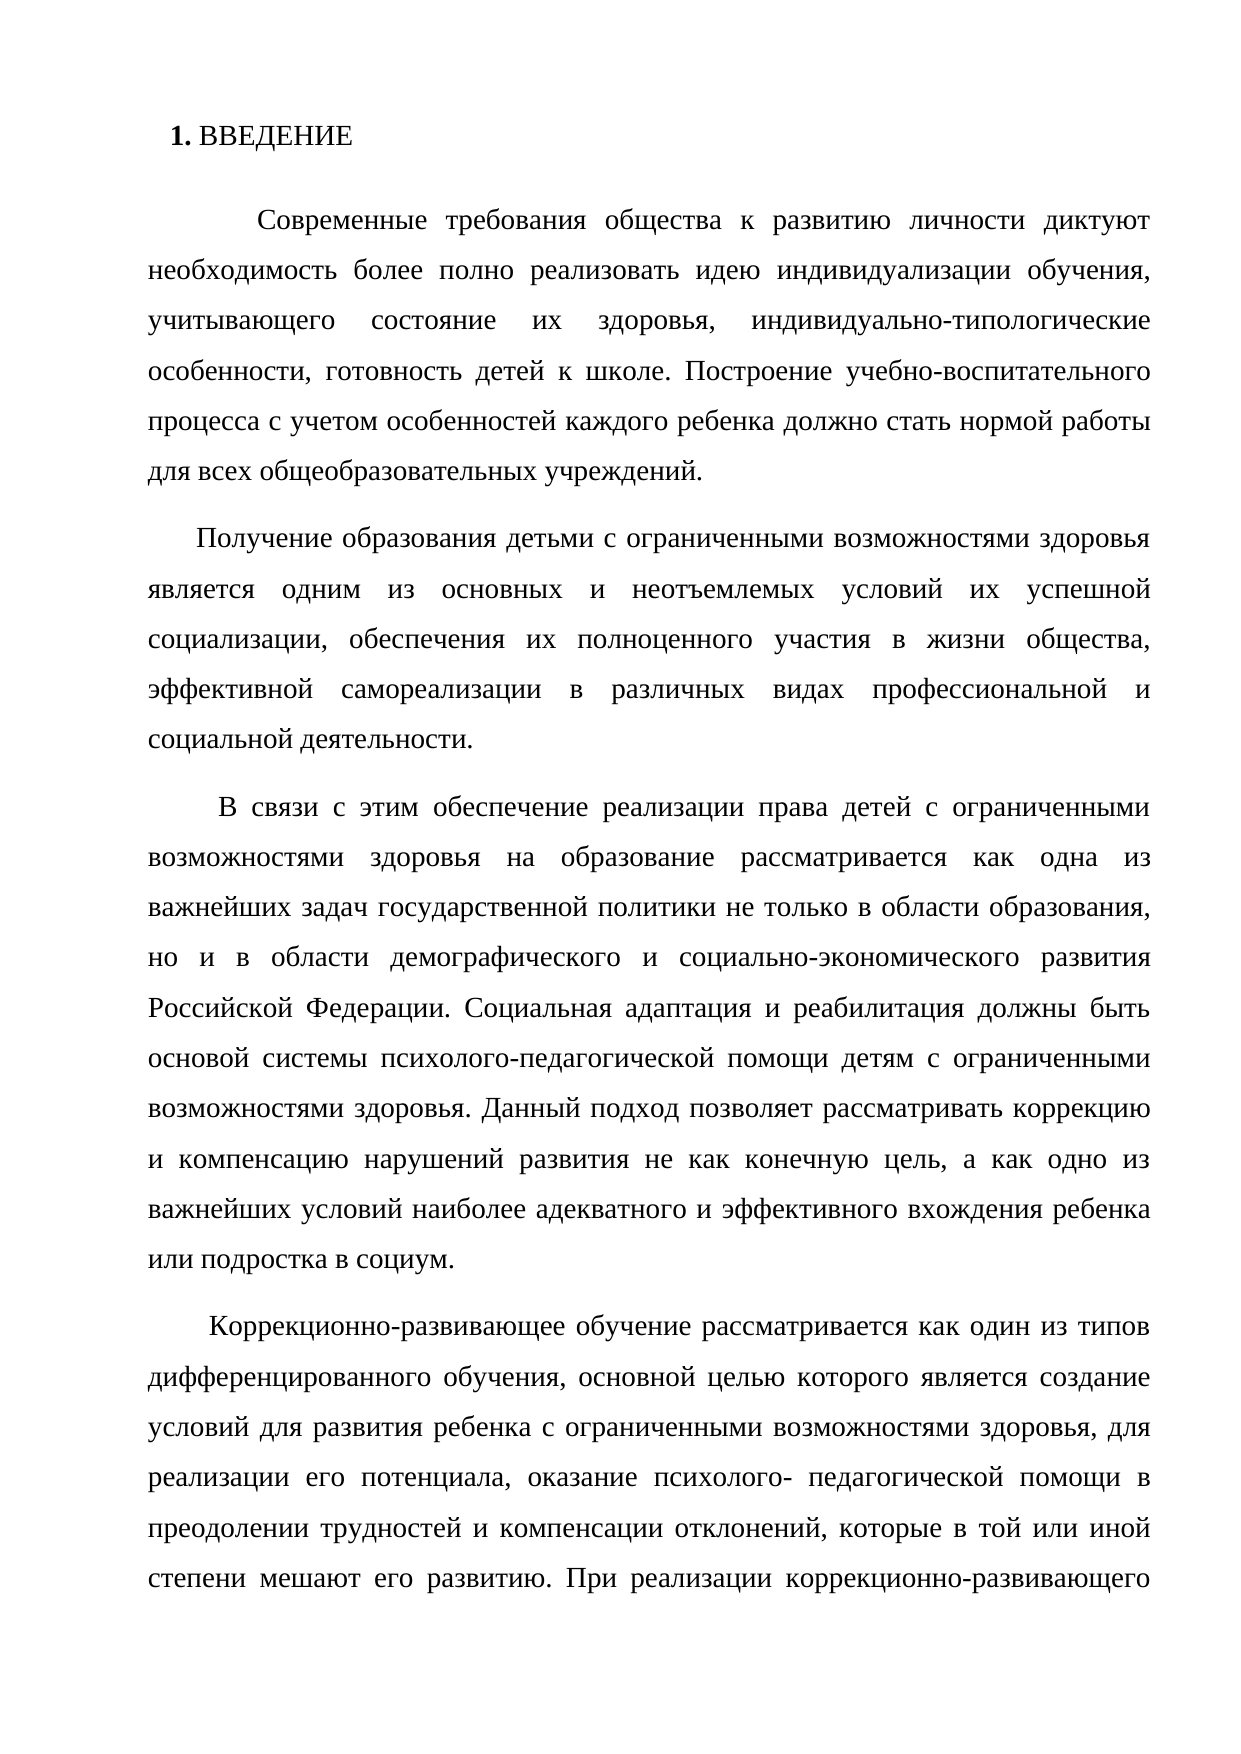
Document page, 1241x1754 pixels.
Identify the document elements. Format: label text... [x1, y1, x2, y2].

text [148, 1308, 1152, 1593]
text 1. ВВЕДЕНИЕ [148, 118, 1152, 152]
text Современные требования общества к развитию личности диктуют необходимость более полно реализовать идею индивидуализации обучения, учитывающего состояние их здоровья, индивидуально-типологические особенности, готовность детей к школе. Построение учебно-воспитательного процесса с учетом особенностей каждого ребенка должно стать нормой работы для всех общеобразовательных учреждений. [148, 202, 1152, 487]
text В связи с этим обеспечение реализации права детей с ограниченными возможностями здоровья на образование рассматривается как одна из важнейших задач государственной политики не только в области образования, но и в области демографического и социально-экономического развития Российской Федерации. Социальная адаптация и реабилитация должны быть основой системы психолого-педагогической помощи детям с ограниченными возможностями здоровья. Данный подход позволяет рассматривать коррекцию и компенсацию нарушений развития не как конечную цель, а как одно из важнейших условий наиболее адекватного и эффективного вхождения ребенка или подростка в социум. [148, 789, 1152, 1275]
text Получение образования детьми с ограниченными возможностями здоровья является одним из основных и неотъемлемых условий их успешной социализации, обеспечения их полноценного участия в жизни общества, эффективной самореализации в различных видах профессиональной и социальной деятельности. [148, 520, 1152, 755]
